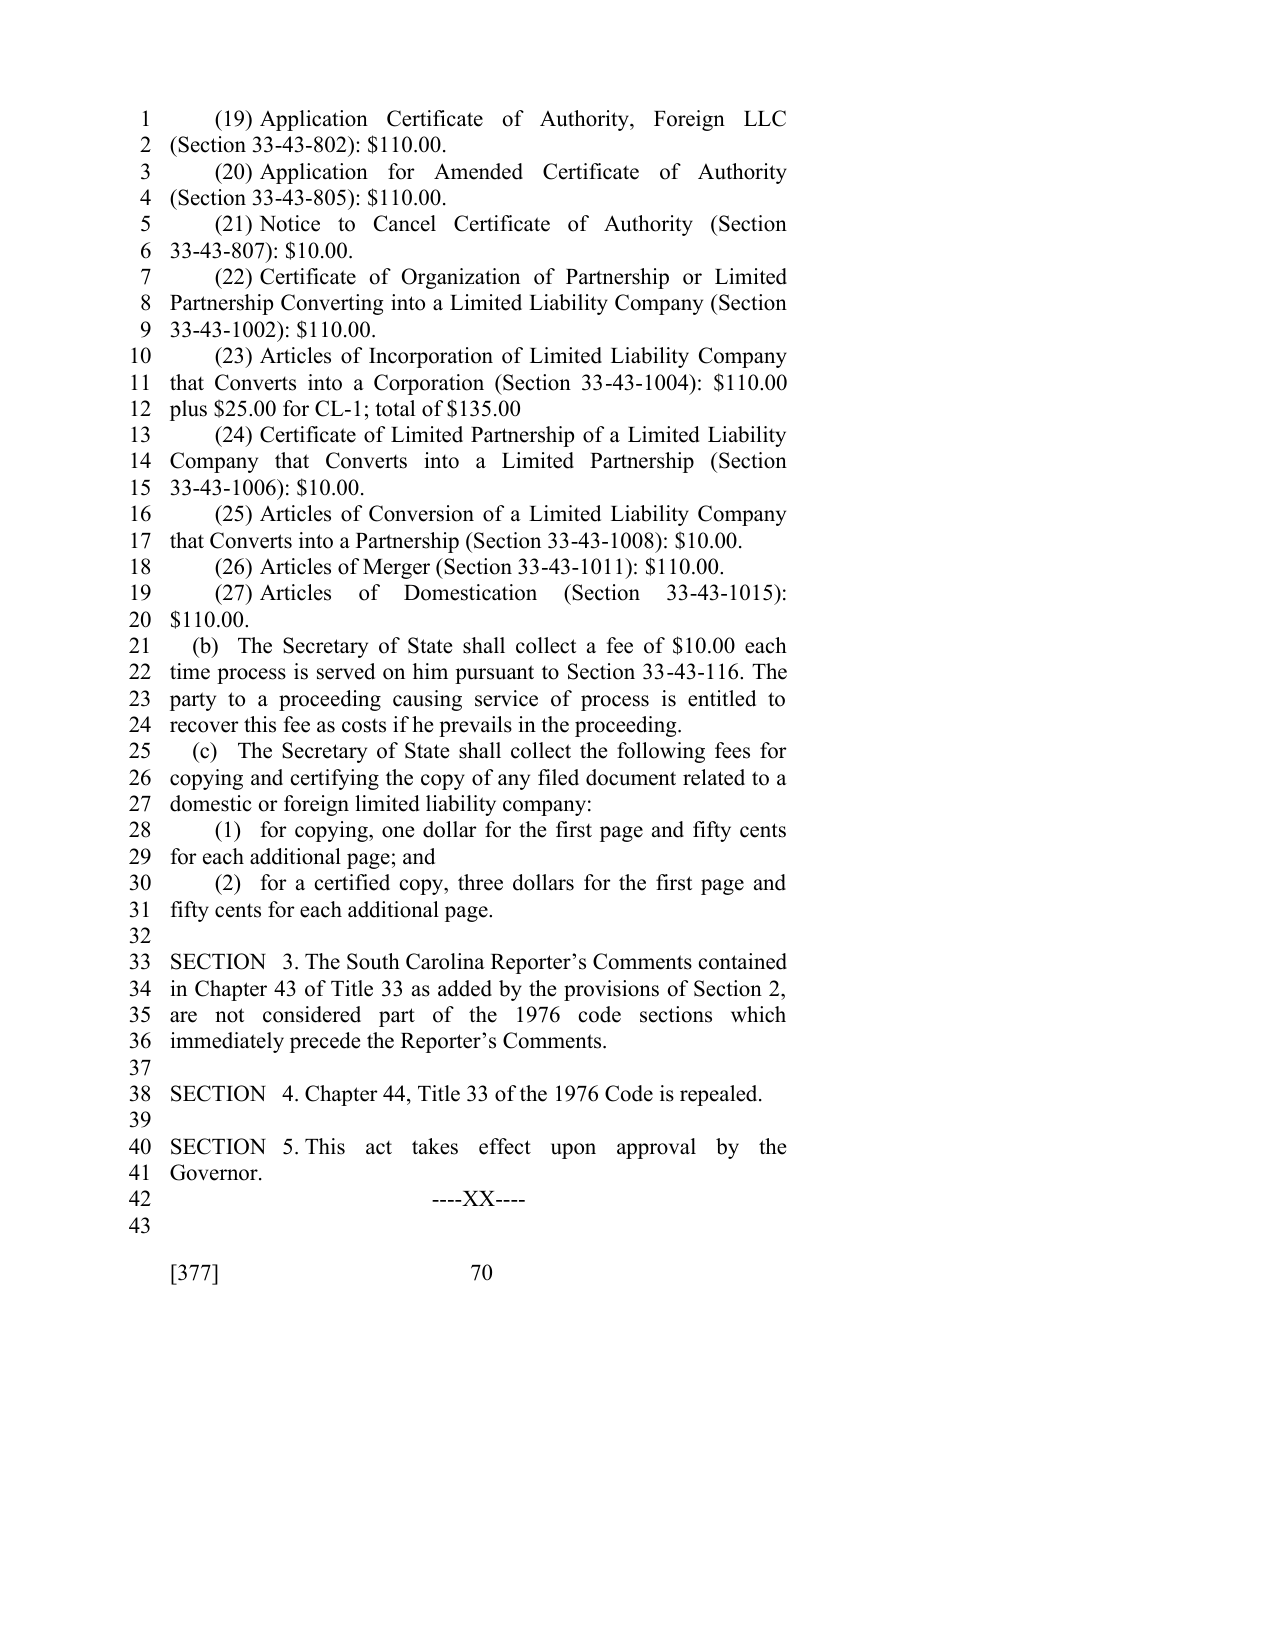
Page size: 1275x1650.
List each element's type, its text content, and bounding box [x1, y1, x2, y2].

text SECTION 3. The South Carolina Reporter’s Comments contained in Chapter 43 of Title 33 as added by the provisions of Section 2, are not considered part of the 1976 code sections which immediately precede the Reporter’s Comments. [169, 948, 787, 1054]
text (2) for a certified copy, three dollars for the first page and fifty cents for each additional page. [169, 869, 787, 922]
text (23) Articles of Incorporation of Limited Liability Company that Converts into a Corporation (Section 33-43-1004): $110.00 plus $25.00 for CL-1; total of $135.00 [169, 342, 787, 421]
text (19) Application Certificate of Authority, Foreign LLC (Section 33-43-802): $110.00. [169, 105, 787, 158]
text (22) Certificate of Organization of Partnership or Limited Partnership Converting into a Limited Liability Company (Section 33-43-1002): $110.00. [169, 263, 787, 342]
text (20) Application for Amended Certificate of Authority (Section 33-43-805): $110.00. [169, 158, 787, 210]
text ----XX---- [169, 1186, 787, 1212]
text (b) The Secretary of State shall collect a fee of $10.00 each time process is served on him pursuant to Section 33-43-116. The party to a proceeding causing service of process is entitled to recover this fee as costs if he prevails in the proceeding. [169, 632, 787, 737]
text (26) Articles of Merger (Section 33-43-1011): $110.00. [169, 553, 787, 579]
text (25) Articles of Conversion of a Limited Liability Company that Converts into a Partnership (Section 33-43-1008): $10.00. [169, 500, 787, 553]
text (24) Certificate of Limited Partnership of a Limited Liability Company that Converts into a Limited Partnership (Section 33-43-1006): $10.00. [169, 421, 787, 500]
text (27) Articles of Domestication (Section 33-43-1015): $110.00. [169, 579, 787, 632]
text (c) The Secretary of State shall collect the following fees for copying and certifying the copy of any filed document related to a domestic or foreign limited liability company: [169, 737, 787, 817]
text (1) for copying, one dollar for the first page and fifty cents for each additional page; and [169, 817, 787, 869]
text (21) Notice to Cancel Certificate of Authority (Section 33-43-807): $10.00. [169, 210, 787, 263]
text SECTION 4. Chapter 44, Title 33 of the 1976 Code is repealed. [169, 1080, 787, 1106]
text SECTION 5. This act takes effect upon approval by the Governor. [169, 1133, 787, 1186]
